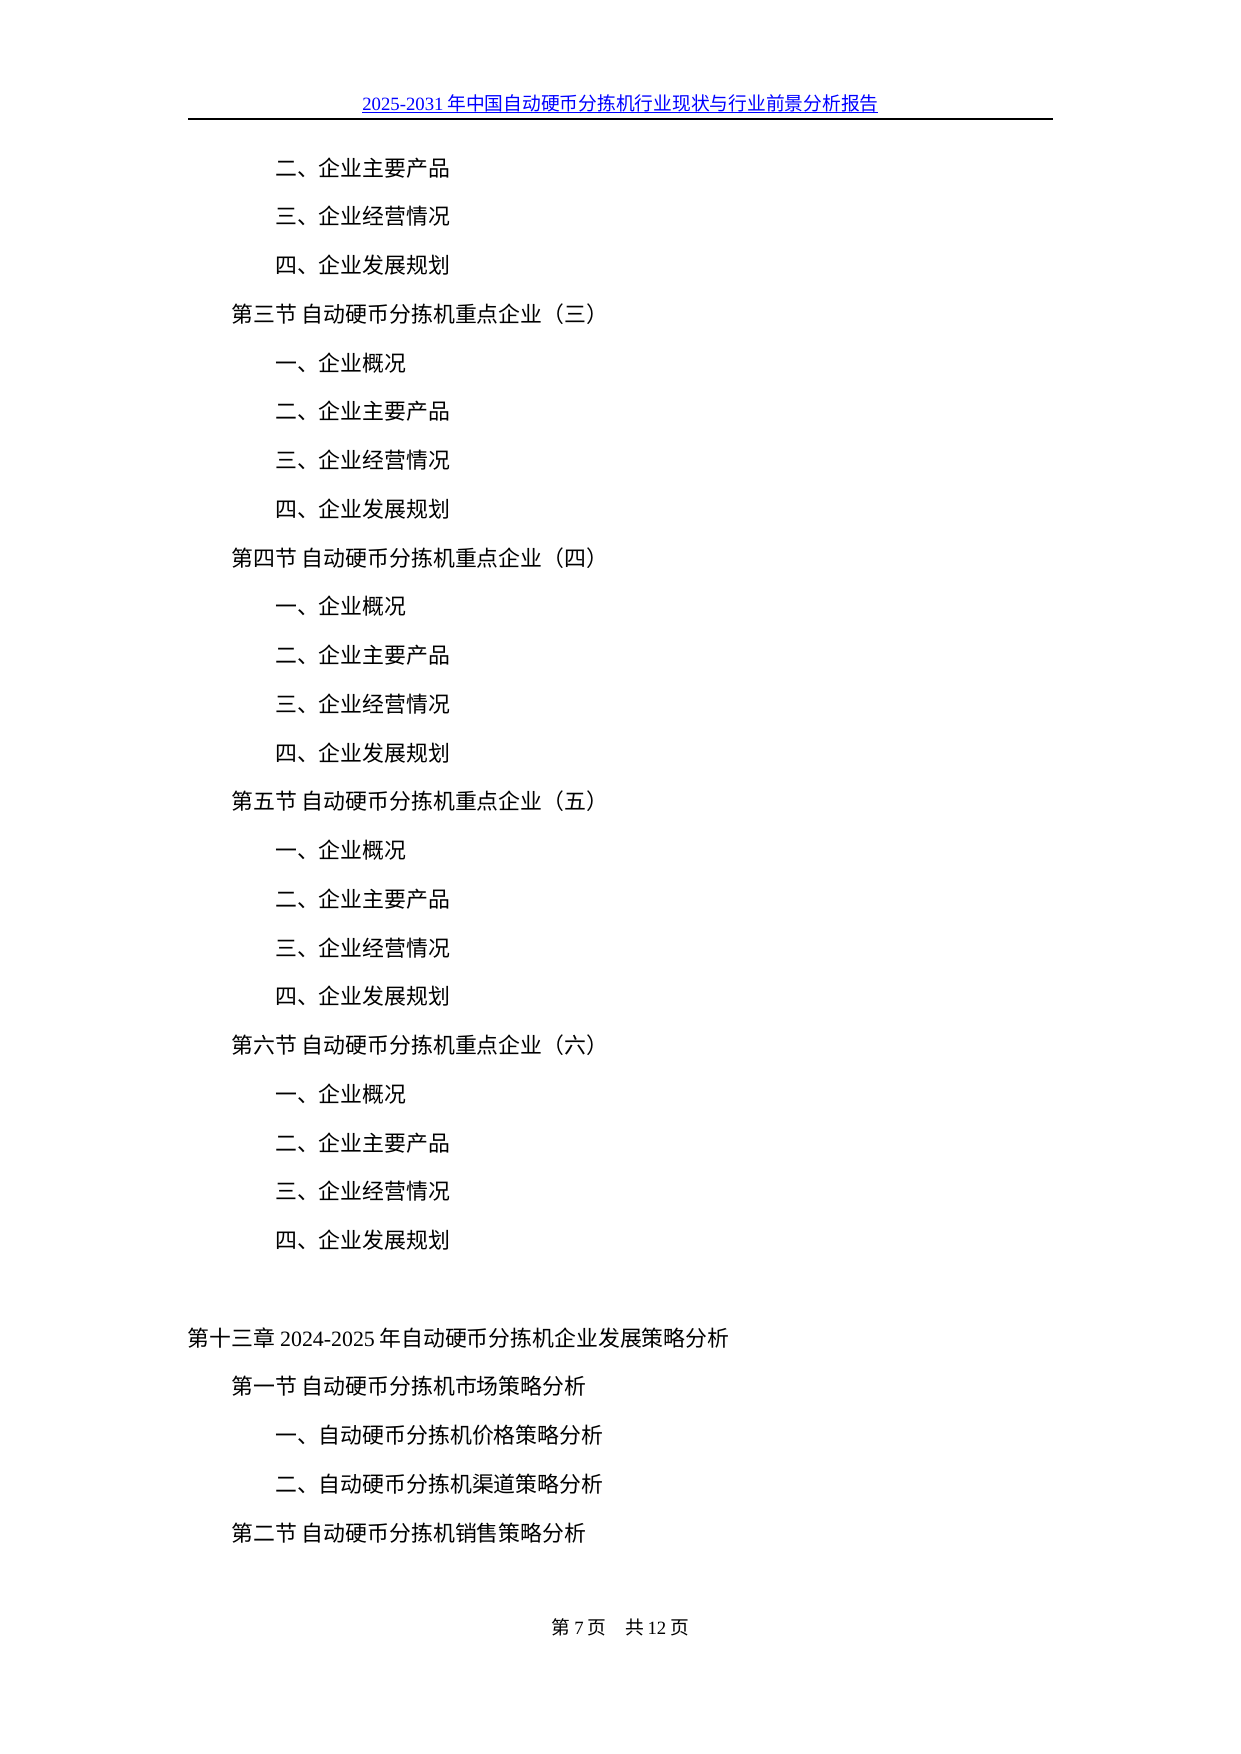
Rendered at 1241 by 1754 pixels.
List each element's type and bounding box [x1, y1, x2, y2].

text [187, 150, 1053, 1548]
